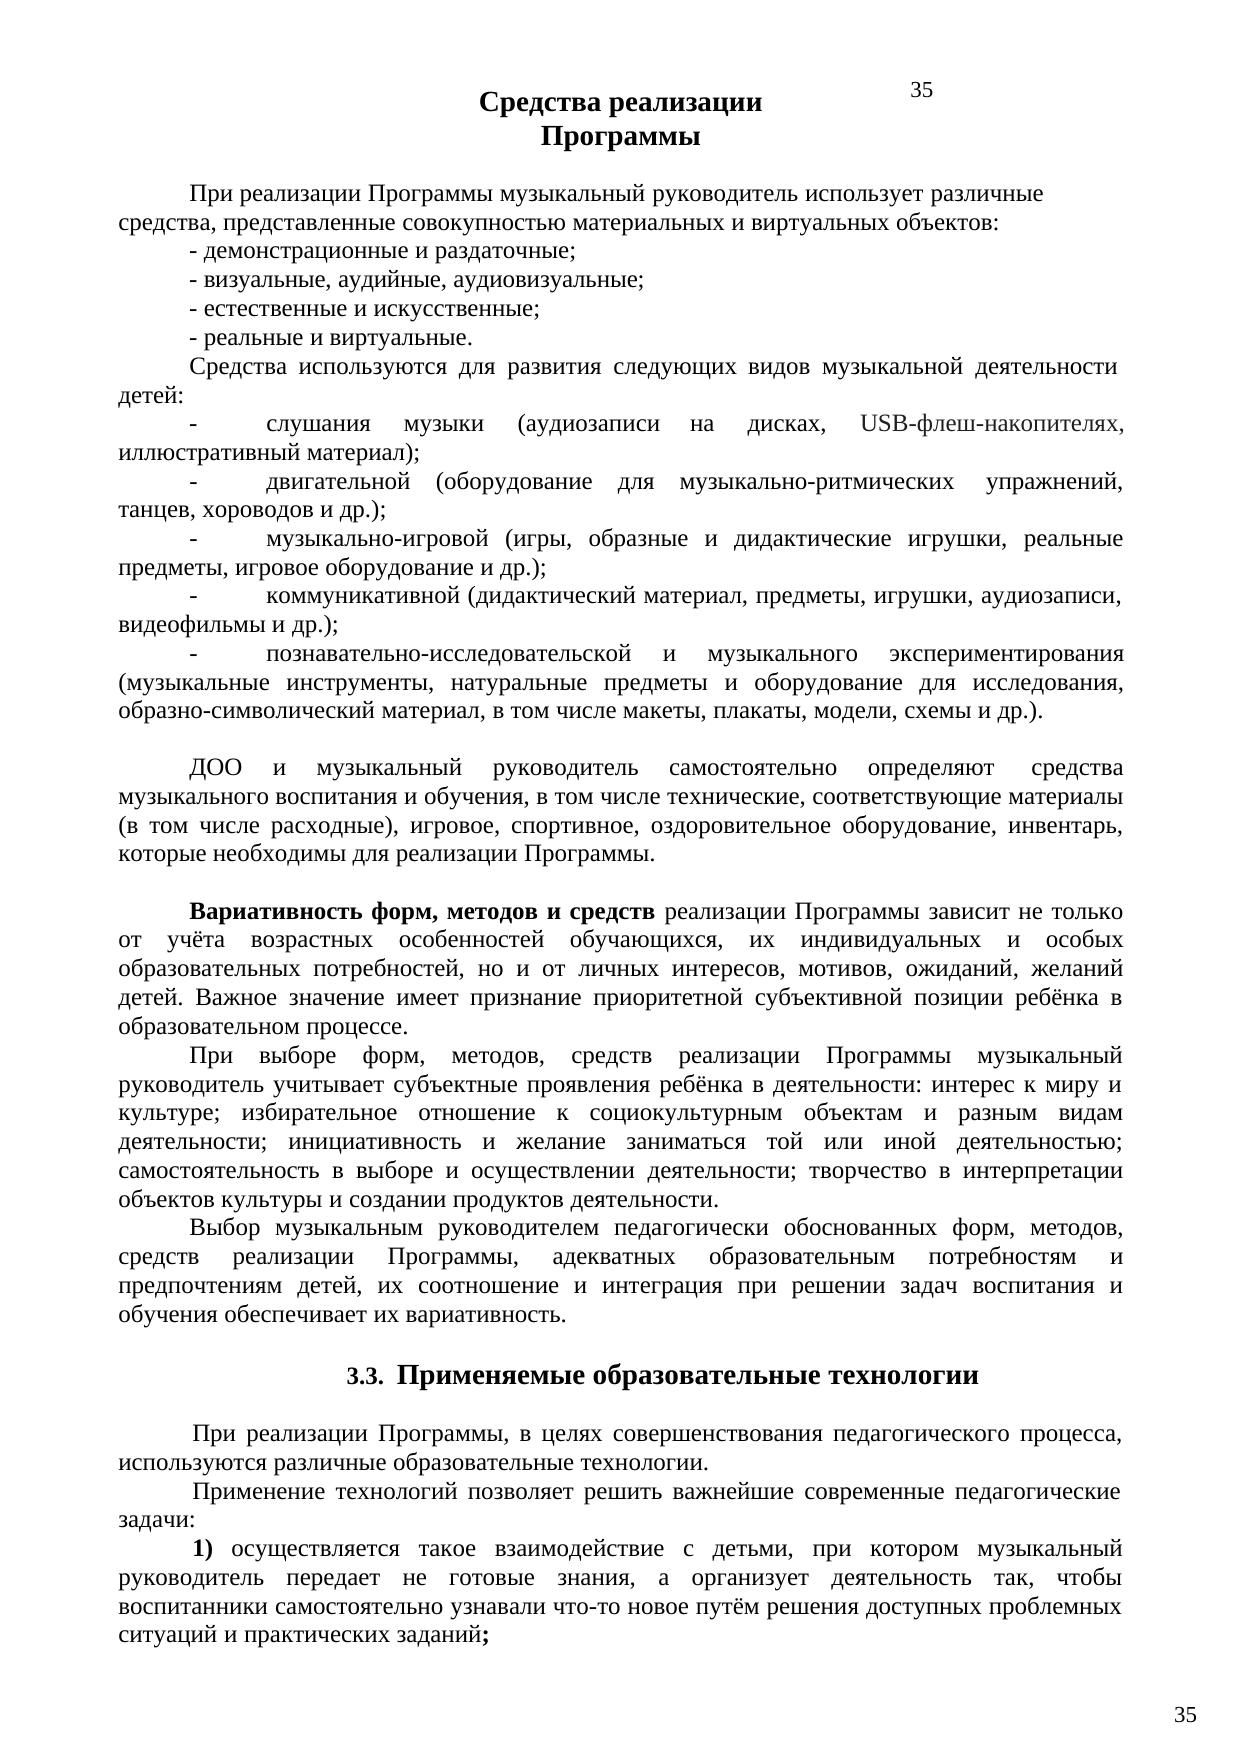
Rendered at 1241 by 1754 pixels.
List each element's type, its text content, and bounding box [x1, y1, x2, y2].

text При реализации Программы, в целях совершенствования педагогического процесса, используются различные образовательные технологии. [118, 1418, 1123, 1476]
list естественные и искусственные; [189, 294, 1146, 322]
text При выборе форм, методов, средств реализации Программы музыкальный руководитель учитывает субъектные проявления ребёнка в деятельности: интерес к миру и культуре; избирательное отношение к социокультурным объектам и разным видам деятельности; инициативность и желание заниматься той или иной деятельностью; самостоятельность в выборе и осуществлении деятельности; творчество в интерпретации объектов культуры и создании продуктов деятельности. [118, 1040, 1123, 1212]
text Применение технологий позволяет решить важнейшие современные педагогические задачи: [118, 1476, 1121, 1533]
list музыкально-игровой (игры, образные и дидактические игрушки, реальные предметы, игровое оборудование и др.); [118, 523, 1123, 580]
list слушания музыки (аудиозаписи на дисках, USB-флеш-накопителях, [189, 409, 1146, 437]
list демонстрационные и раздаточные; [189, 236, 1146, 265]
text Выбор музыкальным руководителем педагогически обоснованных форм, методов, средств реализации Программы, адекватных образовательным потребностям и предпочтениям детей, их соотношение и интеграция при решении задач воспитания и обучения обеспечивает их вариативность. [118, 1212, 1123, 1327]
list визуальные, аудийные, аудиовизуальные; [189, 265, 1146, 293]
text детей: [118, 380, 1146, 409]
text При реализации Программы музыкальный руководитель использует различные средства, представленные совокупностью материальных и виртуальных объектов: [118, 179, 1139, 236]
list двигательной (оборудование для музыкально-ритмических упражнений, танцев, хороводов и др.); [118, 467, 1123, 523]
text Средства используются для развития следующих видов музыкальной деятельности [189, 351, 1146, 380]
list осуществляется такое взаимодействие с детьми, при котором музыкальный руководитель передает не готовые знания, а организует деятельность так, чтобы воспитанники самостоятельно узнавали что-то новое путём решения доступных проблемных ситуаций и практических заданий; [118, 1533, 1123, 1648]
subtitle Применяемые образовательные технологии [346, 1357, 1146, 1391]
list коммуникативной (дидактический материал, предметы, игрушки, аудиозаписи, видеофильмы и др.); [118, 580, 1123, 638]
text Вариативность форм, методов и средств реализации Программы зависит не только от учёта возрастных особенностей обучающихся, их индивидуальных и особых образовательных потребностей, но и от личных интересов, мотивов, ожиданий, желаний детей. Важное значение имеет признание приоритетной субъективной позиции ребёнка в образовательном процессе. [118, 896, 1124, 1039]
list реальные и виртуальные. [189, 322, 1146, 351]
text ДОО и музыкальный руководитель самостоятельно определяют средства музыкального воспитания и обучения, в том числе технические, соответствующие материалы (в том числе расходные), игровое, спортивное, оздоровительное оборудование, инвентарь, которые необходимы для реализации Программы. [118, 752, 1124, 867]
subtitle Средства реализации Программы [414, 84, 827, 151]
text иллюстративный материал); [118, 437, 1146, 466]
list познавательно-исследовательской и музыкального экспериментирования (музыкальные инструменты, натуральные предметы и оборудование для исследования, образно-символический материал, в том числе макеты, плакаты, модели, схемы и др.). [118, 638, 1124, 724]
